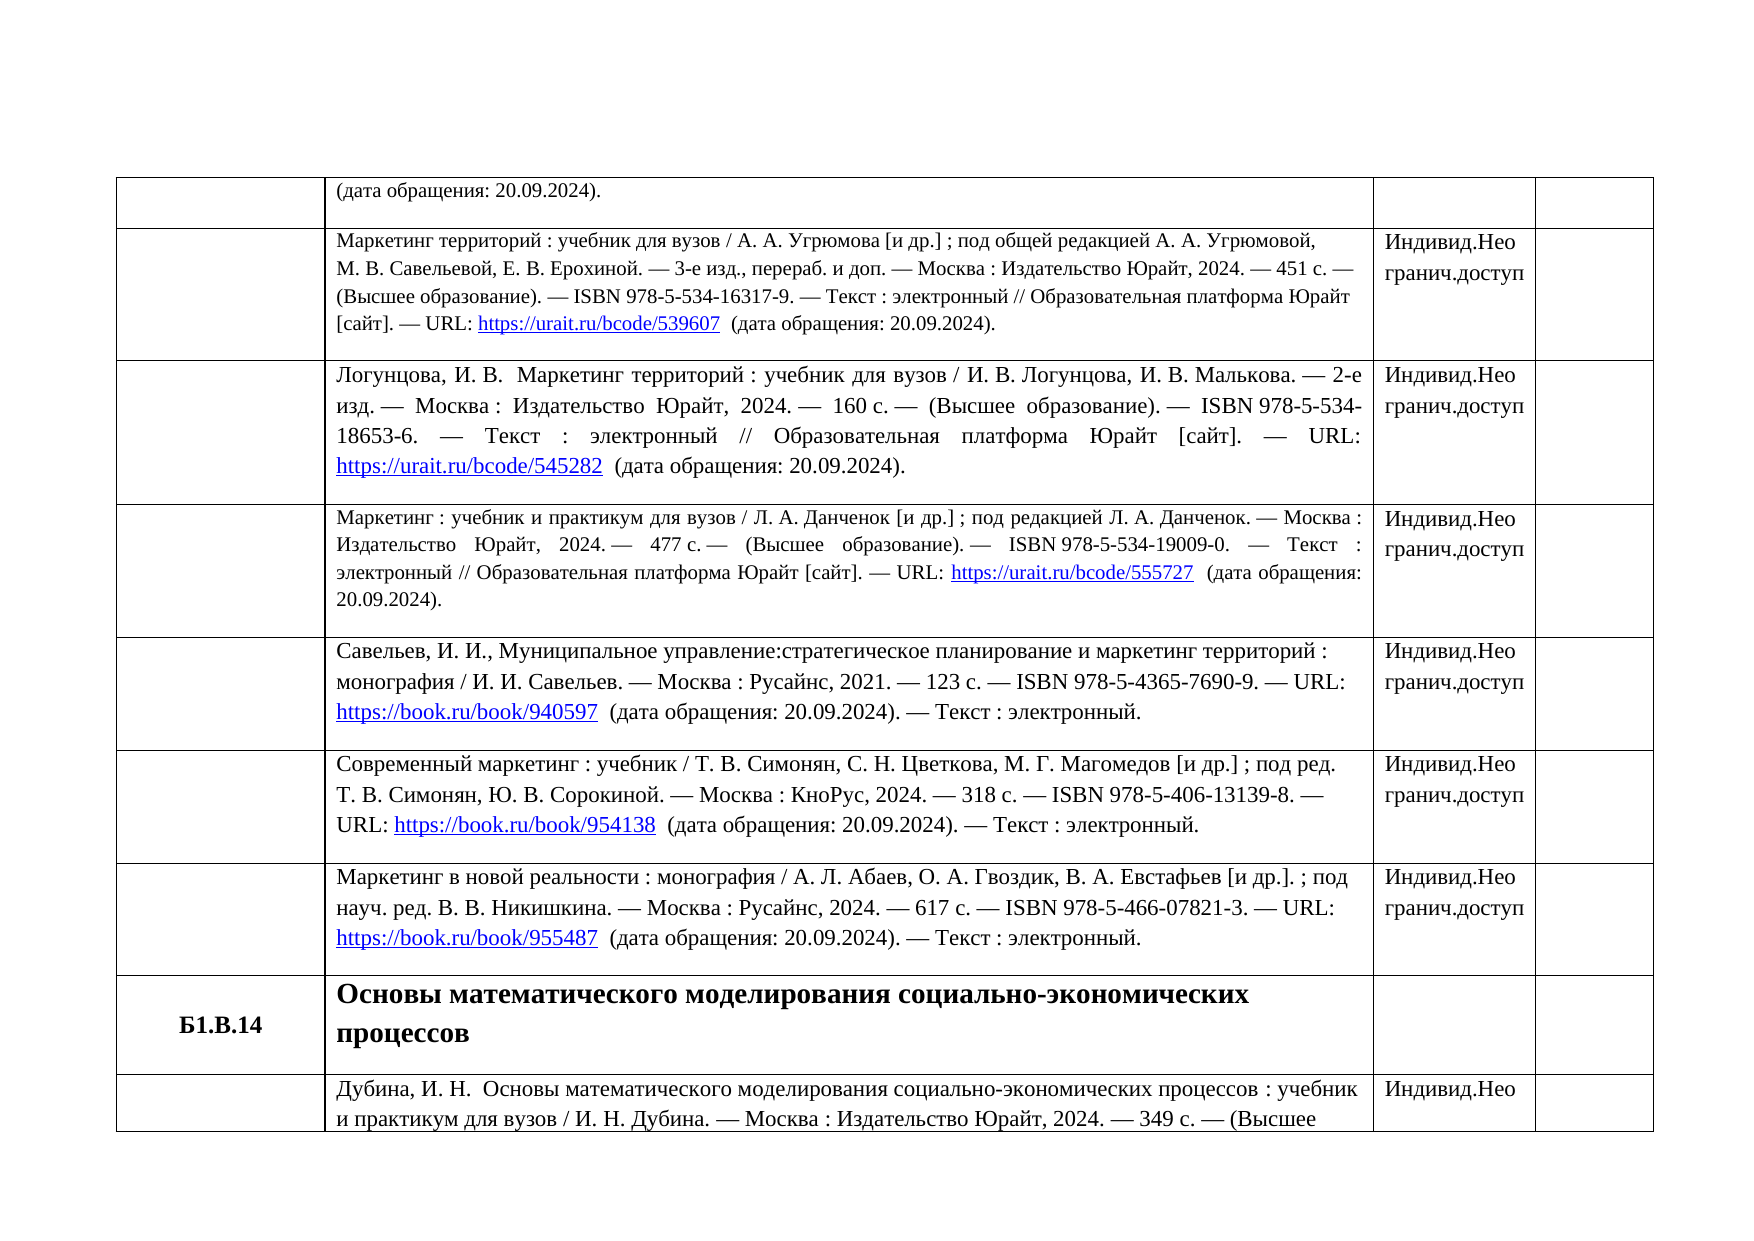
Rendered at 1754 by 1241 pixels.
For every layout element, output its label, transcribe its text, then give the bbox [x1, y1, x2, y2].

table_cell [117, 864, 324, 975]
table_cell [1374, 976, 1535, 1073]
table_cell [1536, 1075, 1653, 1131]
table_cell [1536, 229, 1653, 360]
table_cell [117, 505, 324, 637]
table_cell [1374, 178, 1535, 227]
table_cell Маркетинг : учебник и практикум для вузов / Л. А. Данченок [и др.] ; под редакцией Л. А. Данченок. — Москва : Издательство Юрайт, 2024. — 477 с. — (Высшее образование). — ISBN 978-5-534-19009-0. — Текст : электронный // Образовательная платформа Юрайт [сайт]. — URL: https://urait.ru/bcode/555727 (дата обращения: 20.09.2024). [326, 505, 1373, 637]
table_cell [1536, 505, 1653, 637]
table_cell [1374, 1075, 1535, 1131]
table_cell [117, 229, 324, 360]
table_cell Индивид.Неогранич.доступ [1374, 864, 1535, 975]
table_cell [117, 178, 324, 227]
table_cell [1536, 178, 1653, 227]
table_cell [117, 1075, 324, 1131]
table_cell Современный маркетинг : учебник / Т. В. Симонян, С. Н. Цветкова, М. Г. Магомедов [и др.] ; под ред. Т. В. Симонян, Ю. В. Сорокиной. — Москва : КноРус, 2024. — 318 с. — ISBN 978-5-406-13139-8. — URL: https://book.ru/book/954138 (дата обращения: 20.09.2024). — Текст : электронный. [326, 751, 1373, 862]
table_cell [117, 361, 324, 503]
table_cell [1536, 361, 1653, 503]
table_cell [117, 751, 324, 862]
table_cell Б1.В.14 [117, 976, 324, 1073]
table_cell [1536, 751, 1653, 862]
table_cell [117, 638, 324, 749]
table_cell [1536, 864, 1653, 975]
table_cell Маркетинг территорий : учебник для вузов / А. А. Угрюмова [и др.] ; под общей редакцией А. А. Угрюмовой, М. В. Савельевой, Е. В. Ерохиной. — 3-е изд., перераб. и доп. — Москва : Издательство Юрайт, 2024. — 451 с. — (Высшее образование). — ISBN 978-5-534-16317-9. — Текст : электронный // Образовательная платформа Юрайт [сайт]. — URL: https://urait.ru/bcode/539607 (дата обращения: 20.09.2024). [326, 229, 1373, 360]
table_cell [1536, 638, 1653, 749]
table_cell Савельев, И. И., Муниципальное управление:стратегическое планирование и маркетинг территорий : монография / И. И. Савельев. — Москва : Русайнс, 2021. — 123 с. — ISBN 978-5-4365-7690-9. — URL: https://book.ru/book/940597 (дата обращения: 20.09.2024). — Текст : электронный. [326, 638, 1373, 749]
table_cell Маркетинг в новой реальности : монография / А. Л. Абаев, О. А. Гвоздик, В. А. Евстафьев [и др.]. ; под науч. ред. В. В. Никишкина. — Москва : Русайнс, 2024. — 617 с. — ISBN 978-5-466-07821-3. — URL: https://book.ru/book/955487 (дата обращения: 20.09.2024). — Текст : электронный. [326, 864, 1373, 975]
table_cell Индивид.Неогранич.доступ [1374, 505, 1535, 637]
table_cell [326, 1075, 1373, 1131]
table_cell Основы математического моделирования социально-экономических процессов [326, 976, 1373, 1073]
table_cell Индивид.Неогранич.доступ [1374, 751, 1535, 862]
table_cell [326, 178, 1373, 227]
table_cell Логунцова, И. В. Маркетинг территорий : учебник для вузов / И. В. Логунцова, И. В. Малькова. — 2-е изд. — Москва : Издательство Юрайт, 2024. — 160 с. — (Высшее образование). — ISBN 978-5-534-18653-6. — Текст : электронный // Образовательная платформа Юрайт [сайт]. — URL: https://urait.ru/bcode/545282 (дата обращения: 20.09.2024). [326, 361, 1373, 503]
table_cell Индивид.Неогранич.доступ [1374, 638, 1535, 749]
table_cell Индивид.Неогранич.доступ [1374, 361, 1535, 503]
table_cell [1536, 976, 1653, 1073]
table_cell Индивид.Неогранич.доступ [1374, 229, 1535, 360]
